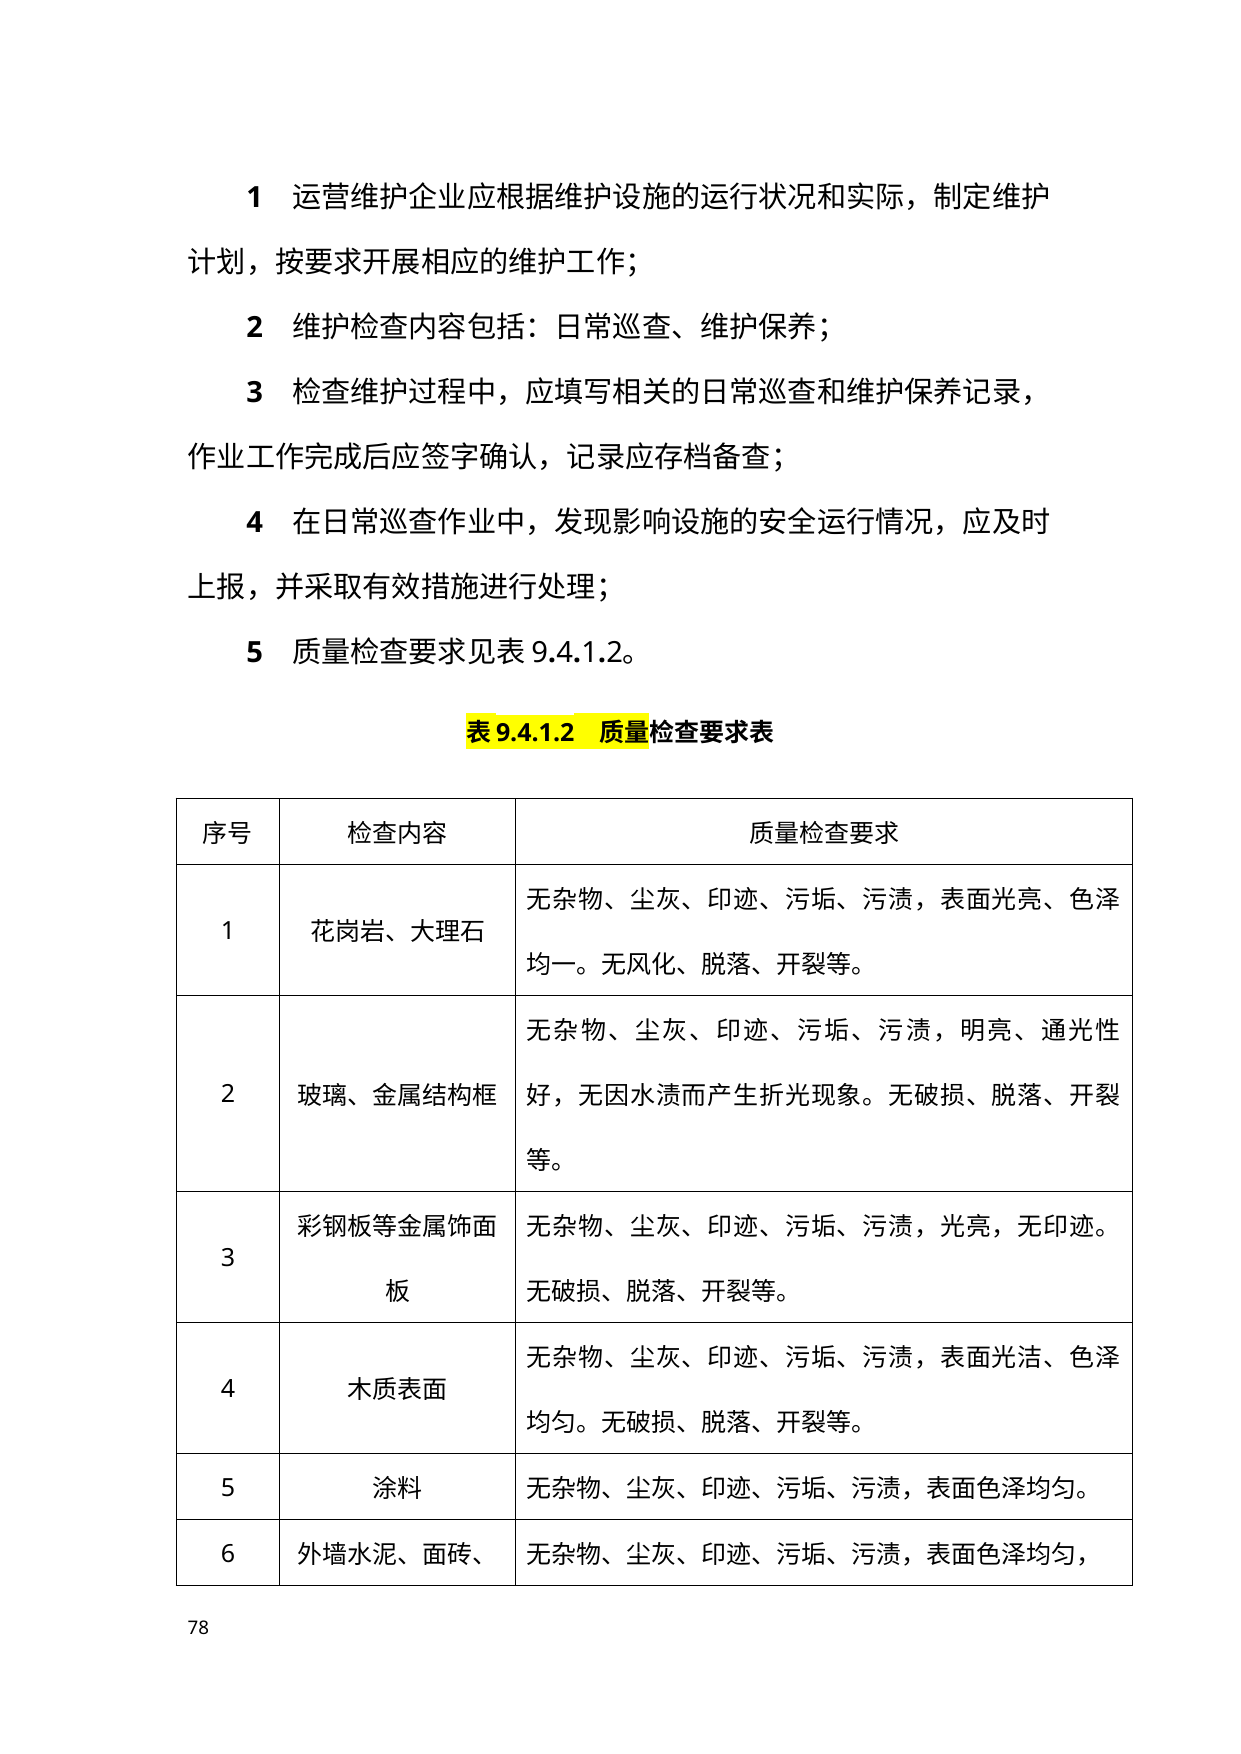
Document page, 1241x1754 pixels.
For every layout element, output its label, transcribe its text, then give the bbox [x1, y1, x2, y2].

table_cell 无杂物、尘灰、印迹、污垢、污渍，表面色泽均匀。 [516, 1454, 1132, 1519]
table_header 序号 [177, 799, 279, 864]
table_cell 1 [177, 865, 279, 995]
text 1 运营维护企业应根据维护设施的运行状况和实际，制定维护计划，按要求开展相应的维护工作； [187, 162, 1053, 292]
table_cell 2 [177, 996, 279, 1191]
text 表9.4.1.2 质量检查要求表 [187, 698, 1053, 763]
table_cell 花岗岩、大理石 [280, 865, 515, 995]
table_cell 5 [177, 1454, 279, 1519]
table_cell 外墙水泥、面砖、其他饰面 [280, 1520, 515, 1585]
table_header 检查内容 [280, 799, 515, 864]
table_cell 无杂物、尘灰、印迹、污垢、污渍，明亮、通光性好，无因水渍而产生折光现象。无破损、脱落、开裂等。 [516, 996, 1132, 1191]
text 2 维护检查内容包括：日常巡查、维护保养； [187, 292, 1053, 357]
table_cell 4 [177, 1323, 279, 1453]
table_header 质量检查要求 [516, 799, 1132, 864]
table_cell 6 [177, 1520, 279, 1585]
table_cell 3 [177, 1192, 279, 1322]
text 5 质量检查要求见表9.4.1.2。 [187, 617, 1053, 682]
table_cell 木质表面 [280, 1323, 515, 1453]
table_cell 无杂物、尘灰、印迹、污垢、污渍，表面光洁、色泽均匀。无破损、脱落、开裂等。 [516, 1323, 1132, 1453]
table_cell 无杂物、尘灰、印迹、污垢、污渍，光亮，无印迹。无破损、脱落、开裂等。 [516, 1192, 1132, 1322]
table_cell 玻璃、金属结构框 [280, 996, 515, 1191]
table_cell 彩钢板等金属饰面板 [280, 1192, 515, 1322]
table_cell 无杂物、尘灰、印迹、污垢、污渍，表面光亮、色泽均一。无风化、脱落、开裂等。 [516, 865, 1132, 995]
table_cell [516, 1520, 1132, 1585]
table_cell 涂料 [280, 1454, 515, 1519]
text 4 在日常巡查作业中，发现影响设施的安全运行情况，应及时上报，并采取有效措施进行处理； [187, 487, 1053, 617]
text 3 检查维护过程中，应填写相关的日常巡查和维护保养记录，作业工作完成后应签字确认，记录应存档备查； [187, 357, 1053, 487]
